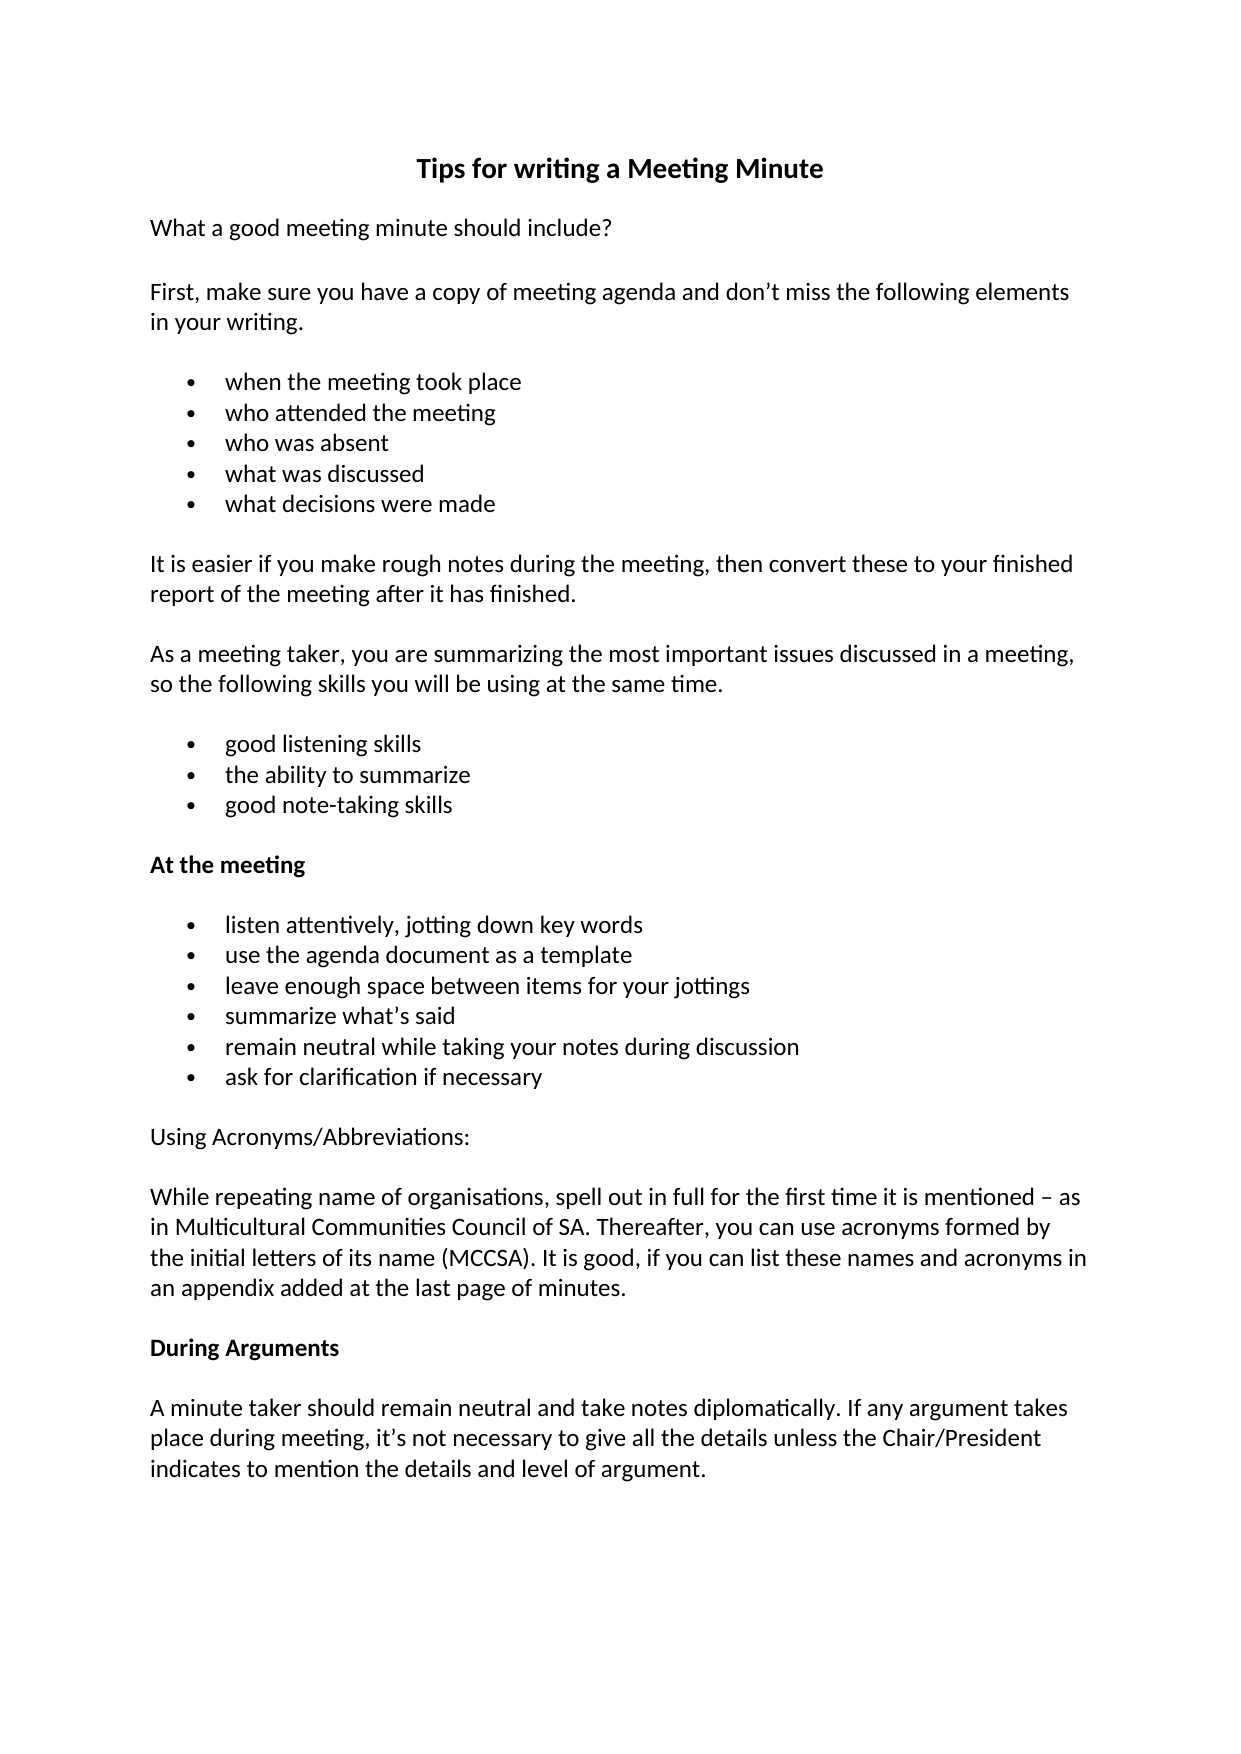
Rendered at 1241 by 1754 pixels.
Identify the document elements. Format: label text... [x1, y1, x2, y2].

text During Arguments [150, 1332, 1090, 1362]
text While repeating name of organisations, spell out in full for the first time it is mentioned – as in Multicultural Communities Council of SA. Thereafter, you can use acronyms formed by the initial letters of its name (MCCSA). It is good, if you can list these names and acronyms in an appendix added at the last page of minutes. [150, 1181, 1090, 1303]
list who attended the meeting [187, 397, 1090, 427]
list leave enough space between items for your jottings [187, 970, 1090, 1000]
list who was absent [187, 427, 1090, 458]
text Using Acronyms/Abbreviations: [150, 1121, 1090, 1152]
text It is easier if you make rough notes during the meeting, then convert these to your finished report of the meeting after it has finished. [150, 548, 1090, 609]
text At the meeting [150, 849, 1090, 879]
list when the meeting took place [187, 366, 1090, 397]
list good listening skills [187, 728, 1090, 759]
list good note-taking skills [187, 789, 1090, 820]
list use the agenda document as a template [187, 939, 1090, 970]
list ask for clarification if necessary [187, 1061, 1090, 1092]
list remain neutral while taking your notes during discussion [187, 1031, 1090, 1061]
list the ability to summarize [187, 759, 1090, 789]
list what was discussed [187, 458, 1090, 488]
text As a meeting taker, you are summarizing the most important issues discussed in a meeting, so the following skills you will be using at the same time. [150, 638, 1090, 699]
list summarize what’s said [187, 1000, 1090, 1031]
text A minute taker should remain neutral and take notes diplomatically. If any argument takes place during meeting, it’s not necessary to give all the details unless the Chair/President indicates to mention the details and level of argument. [150, 1392, 1090, 1483]
text Tips for writing a Meeting Minute [150, 150, 1090, 186]
text First, make sure you have a copy of meeting agenda and don’t miss the following elements in your writing. [150, 276, 1090, 337]
list listen attentively, jotting down key words [187, 909, 1090, 939]
list what decisions were made [187, 488, 1090, 519]
text What a good meeting minute should include? [150, 212, 1090, 242]
